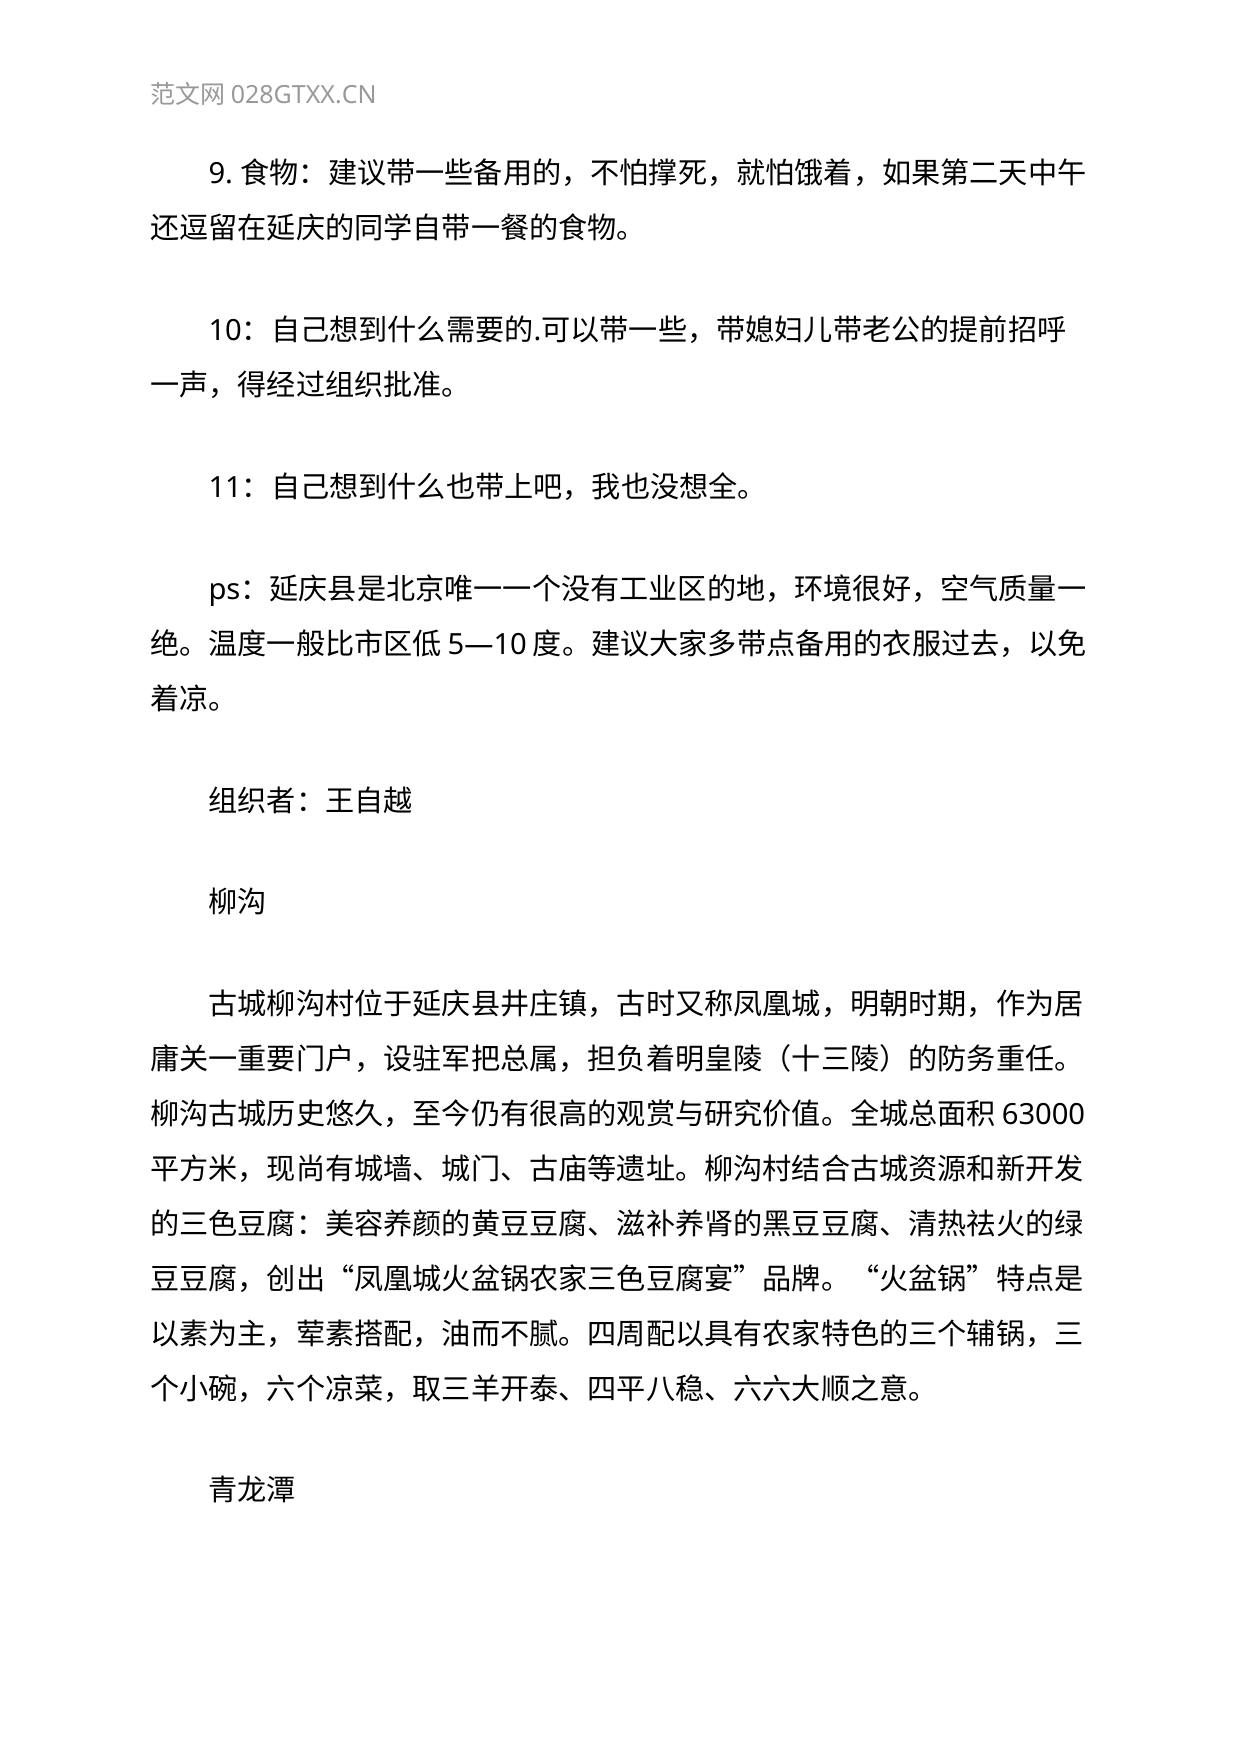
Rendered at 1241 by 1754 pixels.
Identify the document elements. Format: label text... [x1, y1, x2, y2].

text 9. 食物：建议带一些备用的，不怕撑死，就怕饿着，如果第二天中午还逗留在延庆的同学自带一餐的食物。 [150, 150, 1090, 247]
text 11：自己想到什么也带上吧，我也没想全。 [150, 463, 1090, 506]
text 柳沟 [150, 879, 1090, 921]
text 组织者：王自越 [150, 777, 1090, 819]
text ps：延庆县是北京唯一一个没有工业区的地，环境很好，空气质量一绝。温度一般比市区低5—10度。建议大家多带点备用的衣服过去，以免着凉。 [150, 566, 1090, 718]
text 青龙潭 [150, 1467, 1090, 1509]
text 10：自己想到什么需要的.可以带一些，带媳妇儿带老公的提前招呼一声，得经过组织批准。 [150, 307, 1090, 404]
text 古城柳沟村位于延庆县井庄镇，古时又称凤凰城，明朝时期，作为居庸关一重要门户，设驻军把总属，担负着明皇陵（十三陵）的防务重任。柳沟古城历史悠久，至今仍有很高的观赏与研究价值。全城总面积63000平方米，现尚有城墙、城门、古庙等遗址。柳沟村结合古城资源和新开发的三色豆腐：美容养颜的黄豆豆腐、滋补养肾的黑豆豆腐、清热祛火的绿豆豆腐，创出“凤凰城火盆锅农家三色豆腐宴”品牌。“火盆锅”特点是以素为主，荤素搭配，油而不腻。四周配以具有农家特色的三个辅锅，三个小碗，六个凉菜，取三羊开泰、四平八稳、六六大顺之意。 [150, 981, 1090, 1407]
